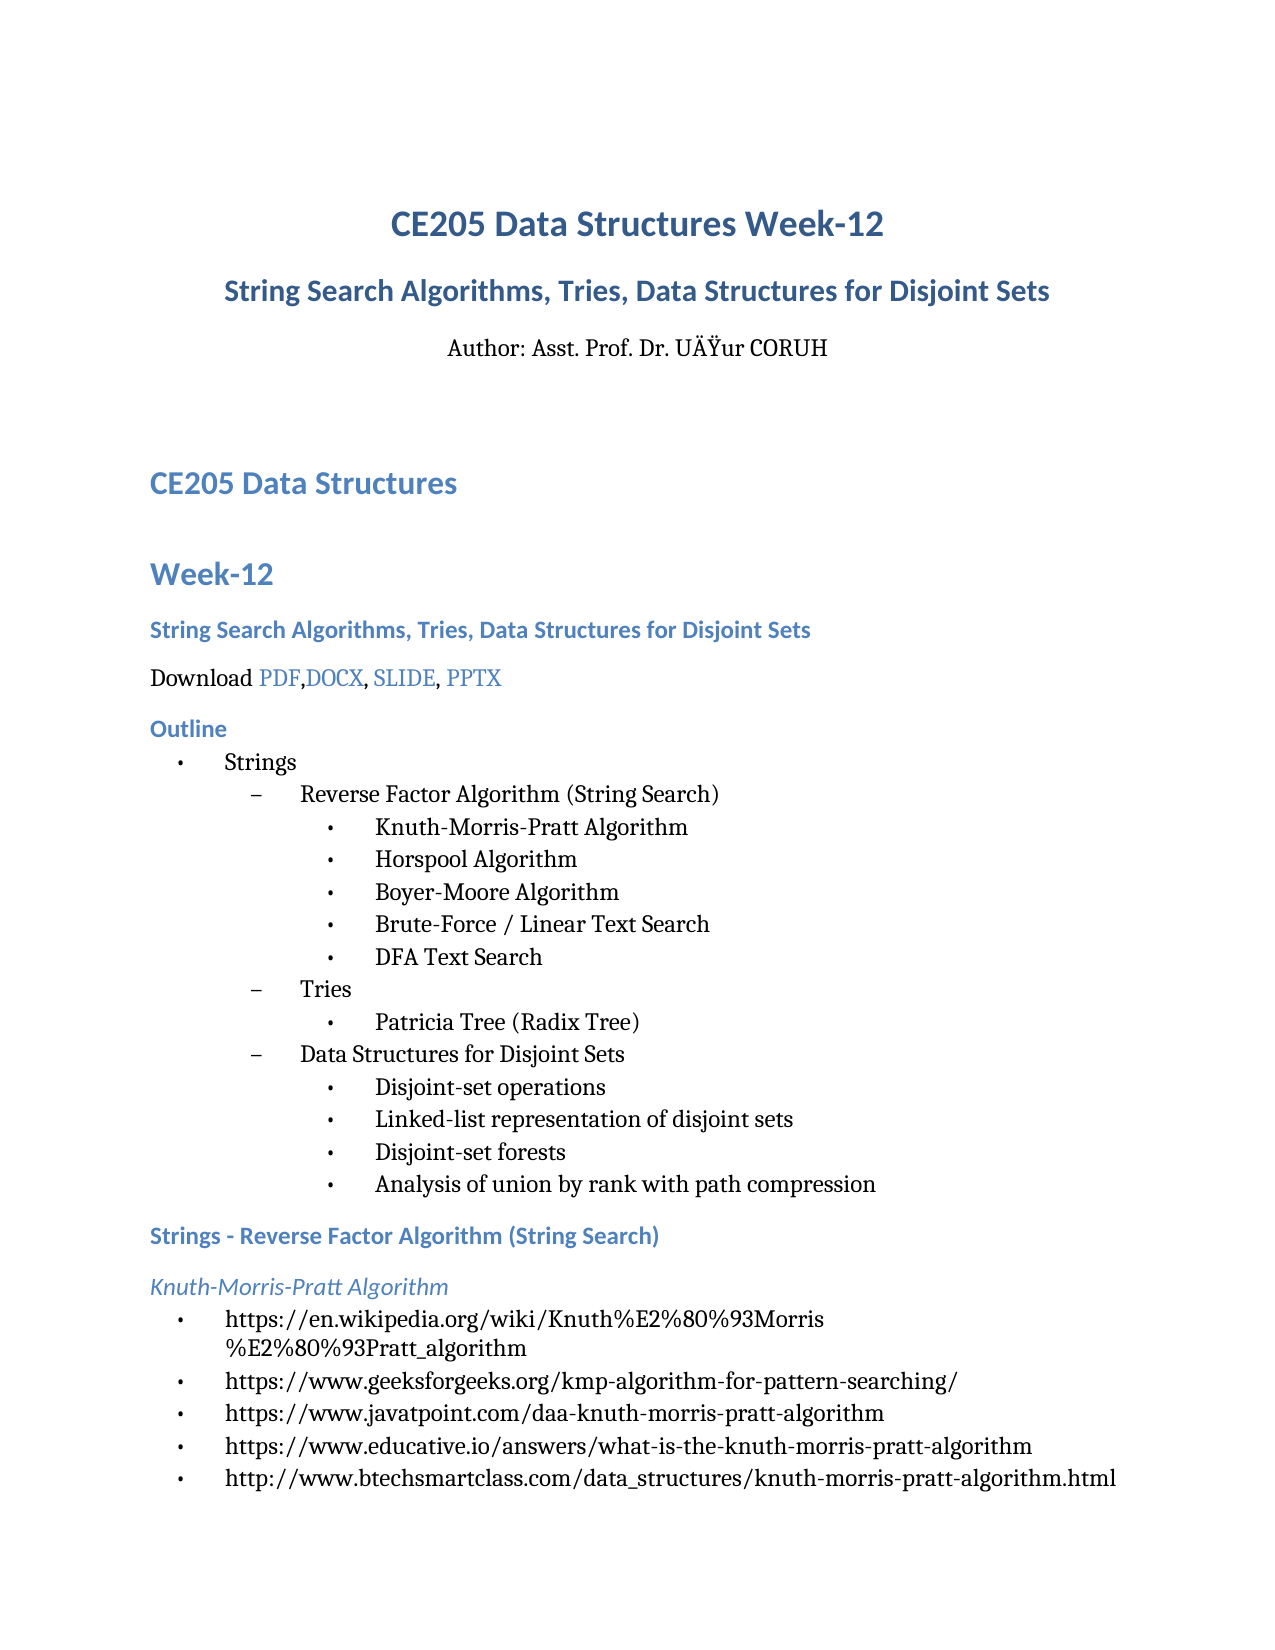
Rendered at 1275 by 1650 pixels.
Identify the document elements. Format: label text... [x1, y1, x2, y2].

subtitle Strings - Reverse Factor Algorithm (String Search) [150, 1220, 1125, 1250]
list http://www.btechsmartclass.com/data_structures/knuth-morris-pratt-algorithm.html [175, 1464, 1125, 1493]
subtitle Week-12 [150, 553, 1125, 594]
list DFA Text Search [325, 943, 1125, 971]
subtitle CE205 Data Structures [150, 462, 1125, 503]
list Strings [175, 748, 1125, 776]
list Boyer-Moore Algorithm [325, 878, 1125, 906]
text Author: Asst. Prof. Dr. UÄŸur CORUH [150, 334, 1125, 363]
list Knuth-Morris-Pratt Algorithm [325, 813, 1125, 841]
text Download PDF,DOCX, SLIDE, PPTX [150, 664, 1125, 693]
subtitle String Search Algorithms, Tries, Data Structures for Disjoint Sets [150, 614, 1125, 645]
list Horspool Algorithm [325, 845, 1125, 874]
list Linked-list representation of disjoint sets [325, 1105, 1125, 1134]
list Data Structures for Disjoint Sets [250, 1040, 1125, 1069]
subtitle Knuth-Morris-Pratt Algorithm [150, 1271, 1125, 1302]
list https://www.educative.io/answers/what-is-the-knuth-morris-pratt-algorithm [175, 1432, 1125, 1460]
list Analysis of union by rank with path compression [325, 1170, 1125, 1199]
list https://www.javatpoint.com/daa-knuth-morris-pratt-algorithm [175, 1399, 1125, 1428]
subtitle String Search Algorithms, Tries, Data Structures for Disjoint Sets [150, 271, 1125, 309]
list Brute-Force / Linear Text Search [325, 910, 1125, 939]
list https://en.wikipedia.org/wiki/Knuth%E2%80%93Morris%E2%80%93Pratt_algorithm [175, 1305, 1125, 1363]
list Tries [250, 975, 1125, 1004]
title CE205 Data Structures Week-12 [150, 200, 1125, 246]
list Disjoint-set operations [325, 1073, 1125, 1101]
list https://www.geeksforgeeks.org/kmp-algorithm-for-pattern-searching/ [175, 1367, 1125, 1395]
subtitle Outline [150, 713, 1125, 744]
list Reverse Factor Algorithm (String Search) [250, 780, 1125, 809]
list Disjoint-set forests [325, 1138, 1125, 1166]
list Patricia Tree (Radix Tree) [325, 1008, 1125, 1036]
